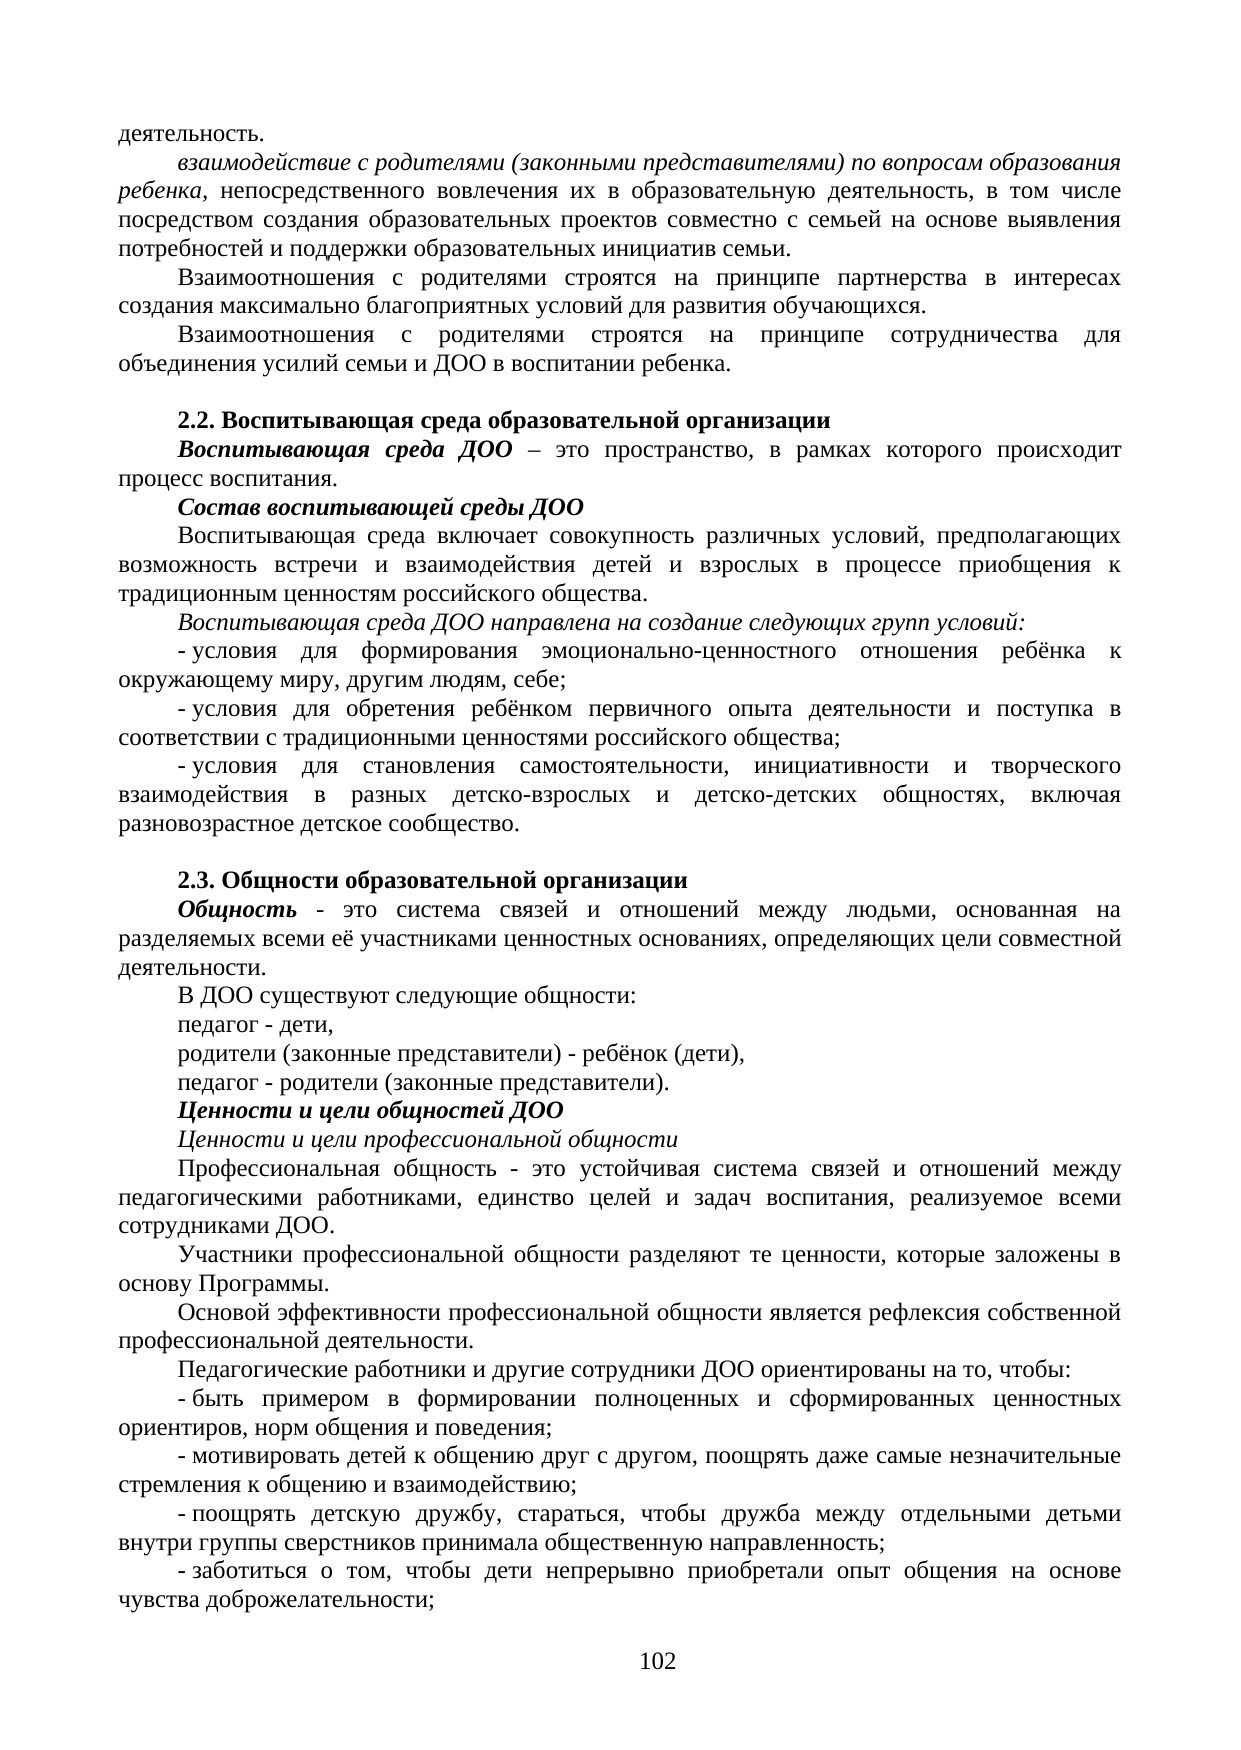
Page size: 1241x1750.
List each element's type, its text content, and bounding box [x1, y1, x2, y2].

text педагог - дети, [118, 1009, 1122, 1038]
text - условия для обретения ребёнком первичного опыта деятельности и поступка в соответствии с традиционными ценностями российского общества; [118, 693, 1122, 751]
text - быть примером в формировании полноценных и сформированных ценностных ориентиров, норм общения и поведения; [118, 1383, 1122, 1441]
text родители (законные представители) - ребёнок (дети), [118, 1038, 1122, 1067]
text Основой эффективности профессиональной общности является рефлексия собственной профессиональной деятельности. [118, 1297, 1122, 1354]
text Участники профессиональной общности разделяют те ценности, которые заложены в основу Программы. [118, 1239, 1122, 1297]
text 2.2. Воспитывающая среда образовательной организации [118, 406, 1122, 434]
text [118, 118, 1122, 147]
text Взаимоотношения с родителями строятся на принципе партнерства в интересах создания максимально благоприятных условий для развития обучающихся. [118, 262, 1122, 319]
text - условия для становления самостоятельности, инициативности и творческого взаимодействия в разных детско-взрослых и детско-детских общностях, включая разновозрастное детское сообщество. [118, 751, 1122, 837]
text - заботиться о том, чтобы дети непрерывно приобретали опыт общения на основе чувства доброжелательности; [118, 1556, 1122, 1613]
text Взаимоотношения с родителями строятся на принципе сотрудничества для объединения усилий семьи и ДОО в воспитании ребенка. [118, 319, 1122, 377]
text Ценности и цели общностей ДОО [118, 1096, 1122, 1124]
text - условия для формирования эмоционально-ценностного отношения ребёнка к окружающему миру, другим людям, себе; [118, 636, 1122, 693]
text Ценности и цели профессиональной общности [118, 1124, 1122, 1153]
text Общность - это система связей и отношений между людьми, основанная на разделяемых всеми её участниками ценностных основаниях, определяющих цели совместной деятельности. [118, 894, 1122, 981]
text Воспитывающая среда включает совокупность различных условий, предполагающих возможность встречи и взаимодействия детей и взрослых в процессе приобщения к традиционным ценностям российского общества. [118, 521, 1122, 607]
text 2.3. Общности образовательной организации [118, 866, 1122, 894]
text В ДОО существуют следующие общности: [118, 981, 1122, 1009]
text педагог - родители (законные представители). [118, 1067, 1122, 1096]
text Педагогические работники и другие сотрудники ДОО ориентированы на то, чтобы: [118, 1354, 1122, 1383]
text Воспитывающая среда ДОО – это пространство, в рамках которого происходит процесс воспитания. [118, 434, 1122, 492]
text Воспитывающая среда ДОО направлена на создание следующих групп условий: [118, 607, 1122, 636]
text Состав воспитывающей среды ДОО [118, 492, 1122, 521]
text Профессиональная общность - это устойчивая система связей и отношений между педагогическими работниками, единство целей и задач воспитания, реализуемое всеми сотрудниками ДОО. [118, 1153, 1122, 1239]
text - поощрять детскую дружбу, стараться, чтобы дружба между отдельными детьми внутри группы сверстников принимала общественную направленность; [118, 1498, 1122, 1556]
text взаимодействие с родителями (законными представителями) по вопросам образования ребенка, непосредственного вовлечения их в образовательную деятельность, в том числе посредством создания образовательных проектов совместно с семьей на основе выявления потребностей и поддержки образовательных инициатив семьи. [118, 147, 1122, 262]
text - мотивировать детей к общению друг с другом, поощрять даже самые незначительные стремления к общению и взаимодействию; [118, 1441, 1122, 1498]
